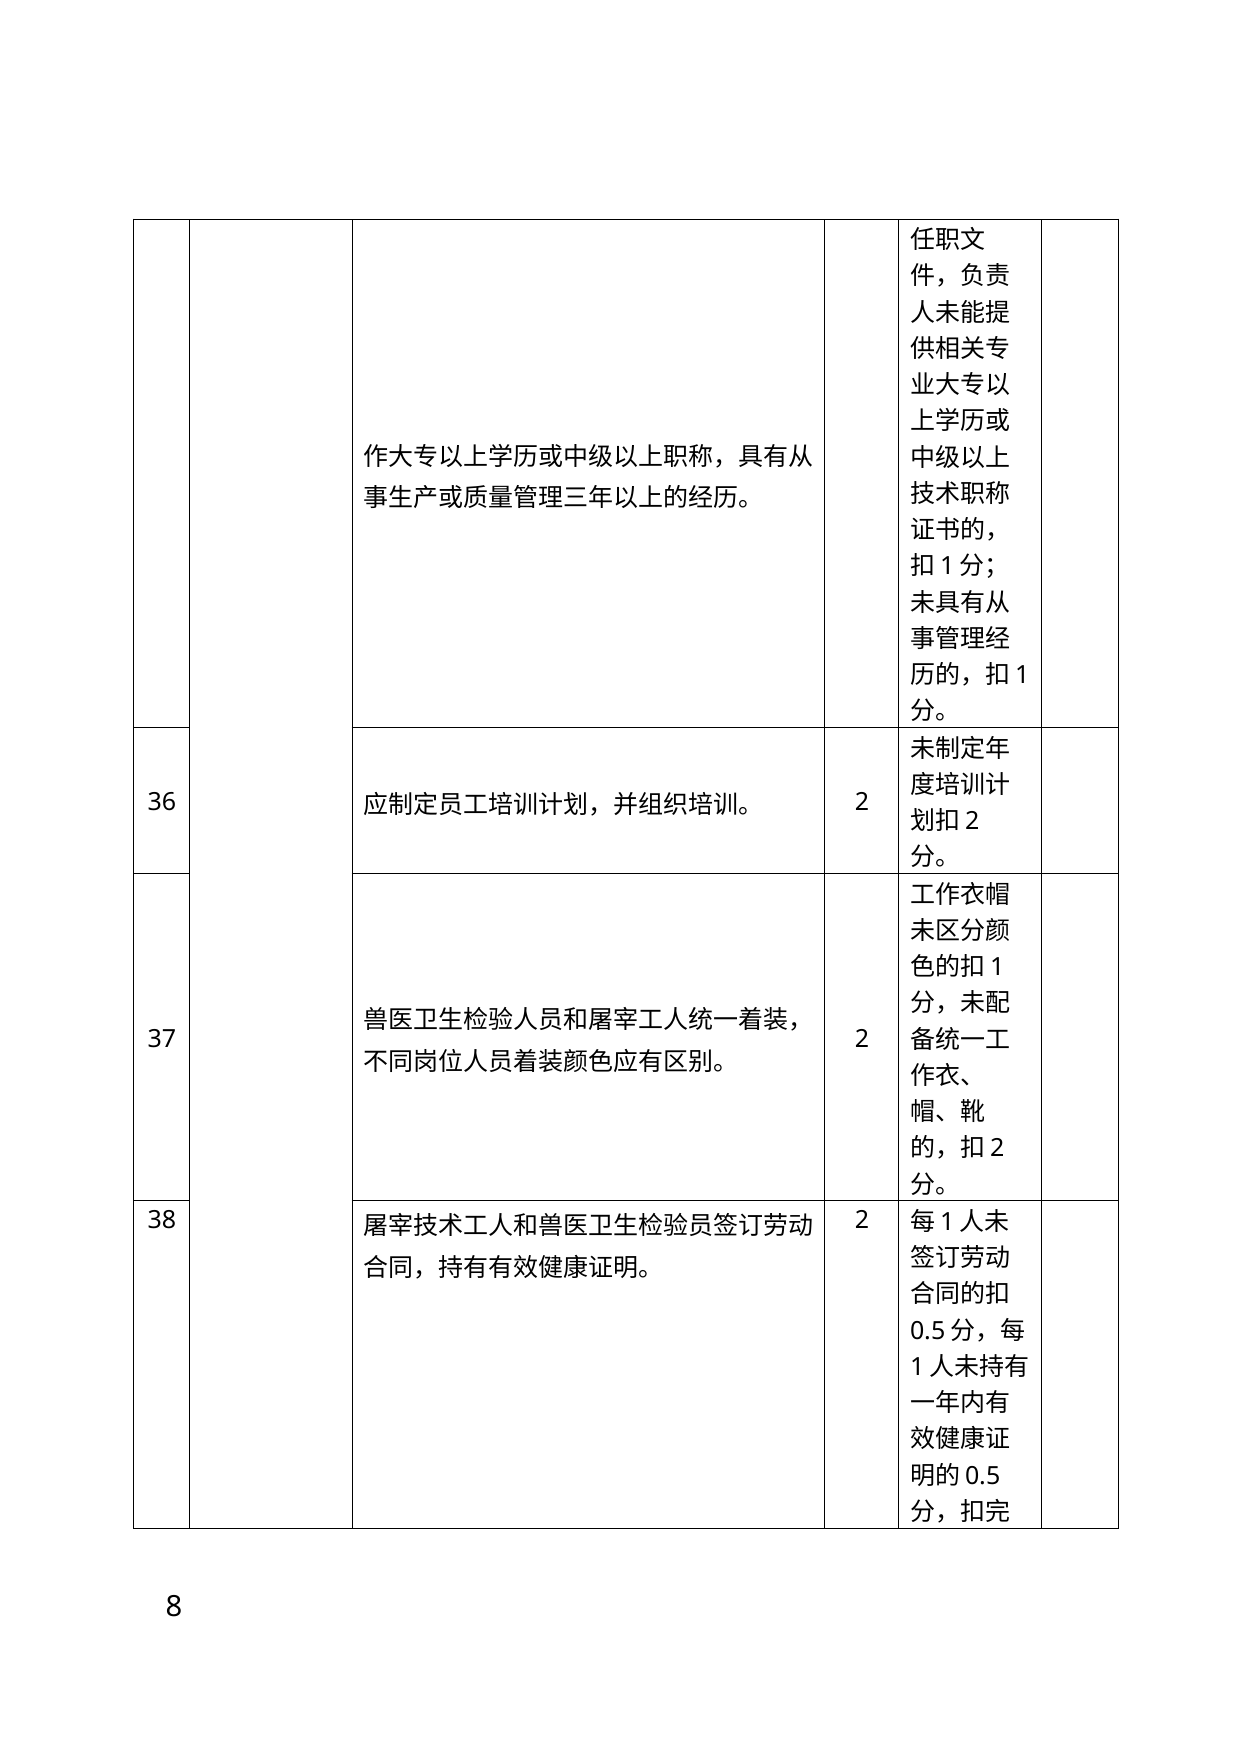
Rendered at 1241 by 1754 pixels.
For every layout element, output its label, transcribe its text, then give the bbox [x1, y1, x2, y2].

table_cell 2 [825, 1201, 898, 1528]
table_cell 未制定年度培训计划扣2分。 [899, 728, 1041, 873]
table_cell [1042, 1201, 1118, 1528]
table_cell 工作衣帽未区分颜色的扣1分，未配备统一工作衣、帽、靴的，扣2分。 [899, 874, 1041, 1200]
table_cell 36 [134, 728, 189, 873]
table_cell 2 [825, 874, 898, 1200]
table_cell 2 [825, 728, 898, 873]
table_cell [1042, 220, 1118, 727]
table_cell 应制定员工培训计划，并组织培训。 [353, 728, 824, 873]
table_cell [1042, 728, 1118, 873]
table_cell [353, 220, 824, 727]
table_cell 2 [825, 220, 898, 727]
table_cell 38 [134, 1201, 189, 1528]
table_cell 35 [134, 220, 189, 727]
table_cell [899, 220, 1041, 727]
table_cell 兽医卫生检验人员和屠宰工人统一着装，不同岗位人员着装颜色应有区别。 [353, 874, 824, 1200]
table_cell [1042, 874, 1118, 1200]
table_cell 37 [134, 874, 189, 1200]
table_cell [899, 1201, 1041, 1528]
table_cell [353, 1201, 824, 1528]
